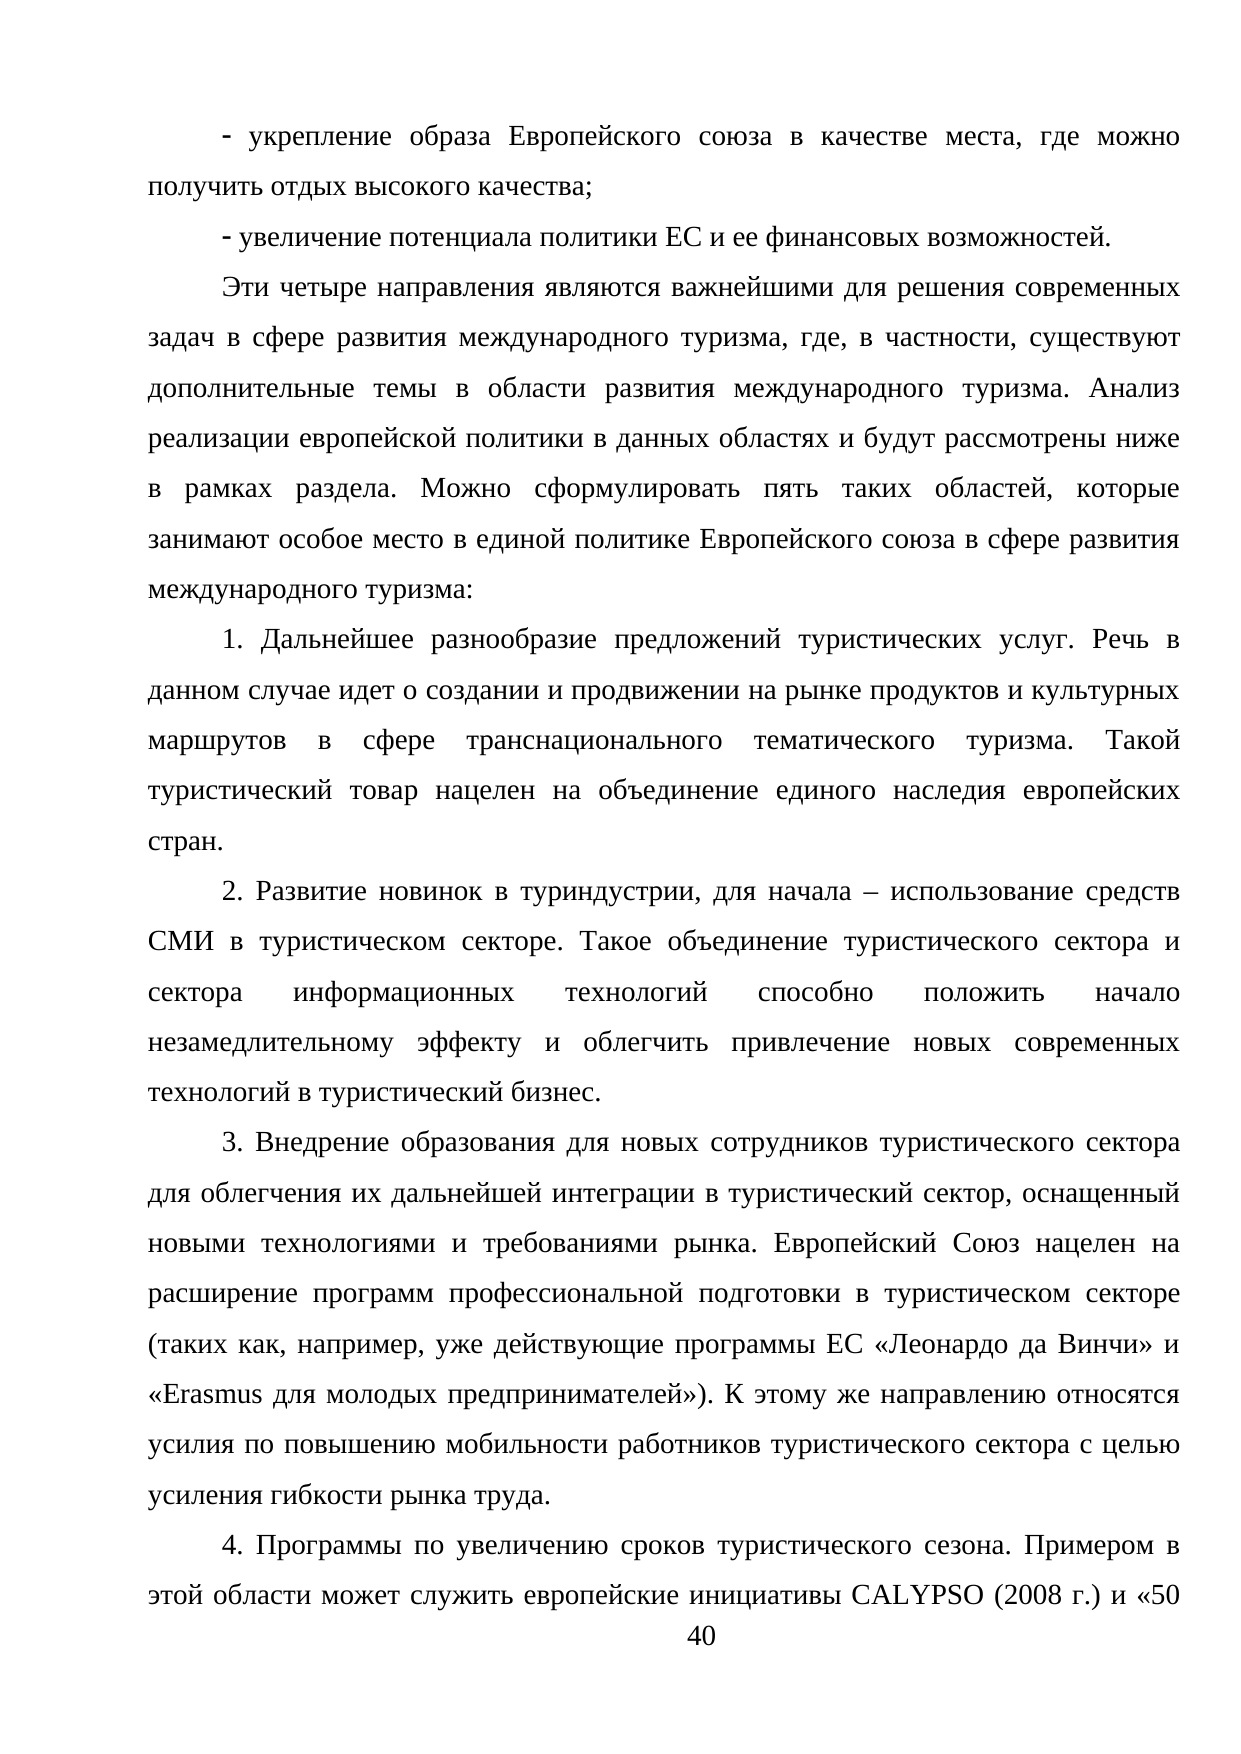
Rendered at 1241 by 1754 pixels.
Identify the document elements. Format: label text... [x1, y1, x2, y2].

text 3. Внедрение образования для новых сотрудников туристического сектора для облегчения их дальнейшей интеграции в туристический сектор, оснащенный новыми технологиями и требованиями рынка. Европейский Союз нацелен на расширение программ профессиональной подготовки в туристическом секторе (таких как, например, уже действующие программы ЕС «Леонардо да Винчи» и «Erasmus для молодых предпринимателей»). К этому же направлению относятся усилия по повышению мобильности работников туристического сектора с целью усиления гибкости рынка труда. [148, 1124, 1181, 1510]
text укрепление образа Европейского союза в качестве места, где можно получить отдых высокого качества; [148, 118, 1181, 202]
text Эти четыре направления являются важнейшими для решения современных задач в сфере развития международного туризма, где, в частности, существуют дополнительные темы в области развития международного туризма. Анализ реализации европейской политики в данных областях и будут рассмотрены ниже в рамках раздела. Можно сформулировать пять таких областей, которые занимают особое место в единой политике Европейского союза в сфере развития международного туризма: [148, 269, 1181, 605]
text 1. Дальнейшее разнообразие предложений туристических услуг. Речь в данном случае идет о создании и продвижении на рынке продуктов и культурных маршрутов в сфере транснационального тематического туризма. Такой туристический товар нацелен на объединение единого наследия европейских стран. [148, 621, 1181, 856]
text увеличение потенциала политики ЕС и ее финансовых возможностей. [148, 219, 1181, 252]
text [148, 1527, 1181, 1611]
text 2. Развитие новинок в туриндустрии, для начала – использование средств СМИ в туристическом секторе. Такое объединение туристического сектора и сектора информационных технологий способно положить начало незамедлительному эффекту и облегчить привлечение новых современных технологий в туристический бизнес. [148, 873, 1181, 1108]
